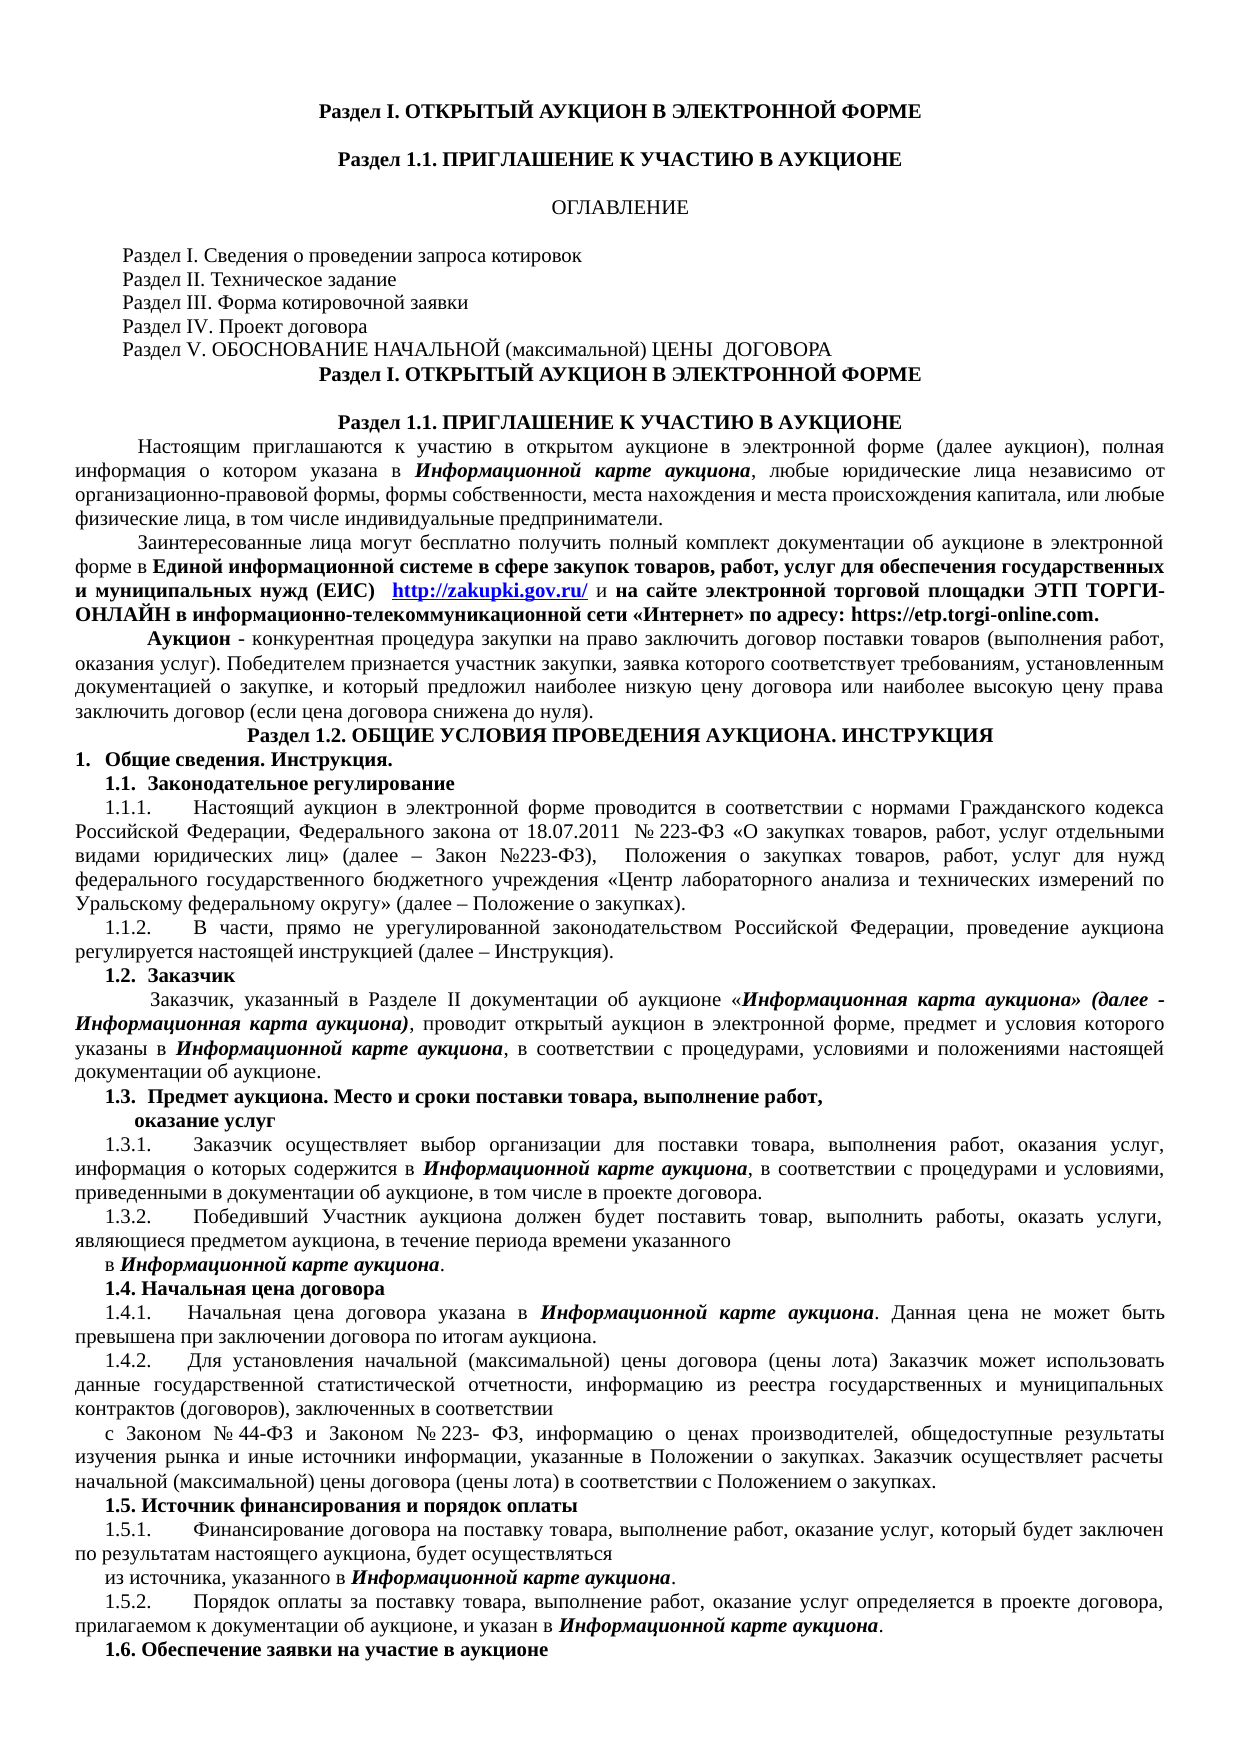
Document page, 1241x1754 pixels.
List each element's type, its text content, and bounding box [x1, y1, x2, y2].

text 1.4.2. Для установления начальной (максимальной) цены договора (цены лота) Заказчик может использовать данные государственной статистической отчетности, информацию из реестра государственных и муниципальных контрактов (договоров), заключенных в соответствии [75, 1348, 1165, 1420]
text Раздел I. ОТКРЫТЫЙ АУКЦИОН В ЭЛЕКТРОННОЙ ФОРМЕ [75, 362, 1165, 386]
list 1.4. Начальная цена договора [75, 1276, 1165, 1300]
list Настоящий аукцион в электронной форме проводится в соответствии с нормами Гражданского кодекса Российской Федерации, Федерального закона от 18.07.2011 № 223-ФЗ «О закупках товаров, работ, услуг отдельными видами юридических лиц» (далее – Закон №223-ФЗ), Положения о закупках товаров, работ, услуг для нужд федерального государственного бюджетного учреждения «Центр лабораторного анализа и технических измерений по Уральскому федеральному округу» (далее – Положение о закупках). [75, 795, 1165, 915]
list Законодательное регулирование [104, 771, 1165, 795]
list Предмет аукциона. Место и сроки поставки товара, выполнение работ, [104, 1083, 1165, 1108]
text Настоящим приглашаются к участию в открытом аукционе в электронной форме (далее аукцион), полная информация о котором указана в Информационной карте аукциона, любые юридические лица независимо от организационно-правовой формы, формы собственности, места нахождения и места происхождения капитала, или любые физические лица, в том числе индивидуальные предприниматели. [75, 434, 1165, 530]
list 1.3.2. Победивший Участник аукциона должен будет поставить товар, выполнить работы, оказать услуги, являющиеся предметом аукциона, в течение периода времени указанного [75, 1204, 1163, 1252]
table_cell Раздел III. Форма котировочной заявки [64, 291, 956, 314]
table_cell Раздел II. Техническое задание [64, 267, 956, 291]
text Аукцион - конкурентная процедура закупки на право заключить договор поставки товаров (выполнения работ, оказания услуг). Победителем признается участник закупки, заявка которого соответствует требованиям, установленным документацией о закупке, и который предложил наиболее низкую цену договора или наиболее высокую цену права заключить договор (если цена договора снижена до нуля). [75, 626, 1165, 723]
list 1.5.2. Порядок оплаты за поставку товара, выполнение работ, оказание услуг определяется в проекте договора, прилагаемом к документации об аукционе, и указан в Информационной карте аукциона. [75, 1589, 1165, 1637]
list Заказчик [104, 963, 1165, 987]
text с Законом № 44-ФЗ и Законом № 223- ФЗ, информацию о ценах производителей, общедоступные результаты изучения рынка и иные источники информации, указанные в Положении о закупках. Заказчик осуществляет расчеты начальной (максимальной) цены договора (цены лота) в соответствии с Положением о закупках. [75, 1420, 1165, 1493]
text Раздел 1.2. ОБЩИЕ УСЛОВИЯ ПРОВЕДЕНИЯ АУКЦИОНА. ИНСТРУКЦИЯ [75, 723, 1165, 747]
list 1.5. Источник финансирования и порядок оплаты [75, 1493, 1165, 1517]
list 1.5.1. Финансирование договора на поставку товара, выполнение работ, оказание услуг, который будет заключен по результатам настоящего аукциона, будет осуществляться [75, 1517, 1165, 1565]
table_header Раздел I. Сведения о проведении запроса котировок [64, 244, 956, 267]
list из источника, указанного в Информационной карте аукциона. [75, 1565, 1165, 1589]
text Заказчик, указанный в Разделе II документации об аукционе «Информационная карта аукциона» (далее - Информационная карта аукциона), проводит открытый аукцион в электронной форме, предмет и условия которого указаны в Информационной карте аукциона, в соответствии с процедурами, условиями и положениями настоящей документации об аукционе. [75, 987, 1165, 1083]
list 1.3.1. Заказчик осуществляет выбор организации для поставки товара, выполнения работ, оказания услуг, информация о которых содержится в Информационной карте аукциона, в соответствии с процедурами и условиями, приведенными в документации об аукционе, в том числе в проекте договора. [75, 1132, 1165, 1204]
list 1.4.1. Начальная цена договора указана в Информационной карте аукциона. Данная цена не может быть превышена при заключении договора по итогам аукциона. [75, 1300, 1165, 1348]
text ОГЛАВЛЕНИЕ [75, 195, 1165, 219]
list в Информационной карте аукциона. [75, 1252, 1163, 1276]
text Заинтересованные лица могут бесплатно получить полный комплект документации об аукционе в электронной форме в Единой информационной системе в сфере закупок товаров, работ, услуг для обеспечения государственных и муниципальных нужд (ЕИС) http://zakupki.gov.ru/ и на сайте электронной торговой площадки ЭТП ТОРГИ-ОНЛАЙН в информационно-телекоммуникационной сети «Интернет» по адресу: https://etp.torgi-online.com. [75, 530, 1165, 626]
text Раздел I. ОТКРЫТЫЙ АУКЦИОН В ЭЛЕКТРОННОЙ ФОРМЕ [75, 99, 1165, 123]
text оказание услуг [75, 1108, 1165, 1132]
text Раздел 1.1. ПРИГЛАШЕНИЕ К УЧАСТИЮ В АУКЦИОНЕ [75, 410, 1165, 434]
table_cell Раздел IV. Проект договора Раздел V. ОБОСНОВАНИЕ НАЧАЛЬНОЙ (максимальной) ЦЕНЫ ДОГОВОРА [64, 314, 956, 362]
list В части, прямо не урегулированной законодательством Российской Федерации, проведение аукциона регулируется настоящей инструкцией (далее – Инструкция). [75, 915, 1165, 963]
text Раздел 1.1. ПРИГЛАШЕНИЕ К УЧАСТИЮ В АУКЦИОНЕ [75, 147, 1165, 171]
text 1. Общие сведения. Инструкция. [75, 747, 1165, 771]
text 1.6. Обеспечение заявки на участие в аукционе [75, 1637, 1165, 1661]
